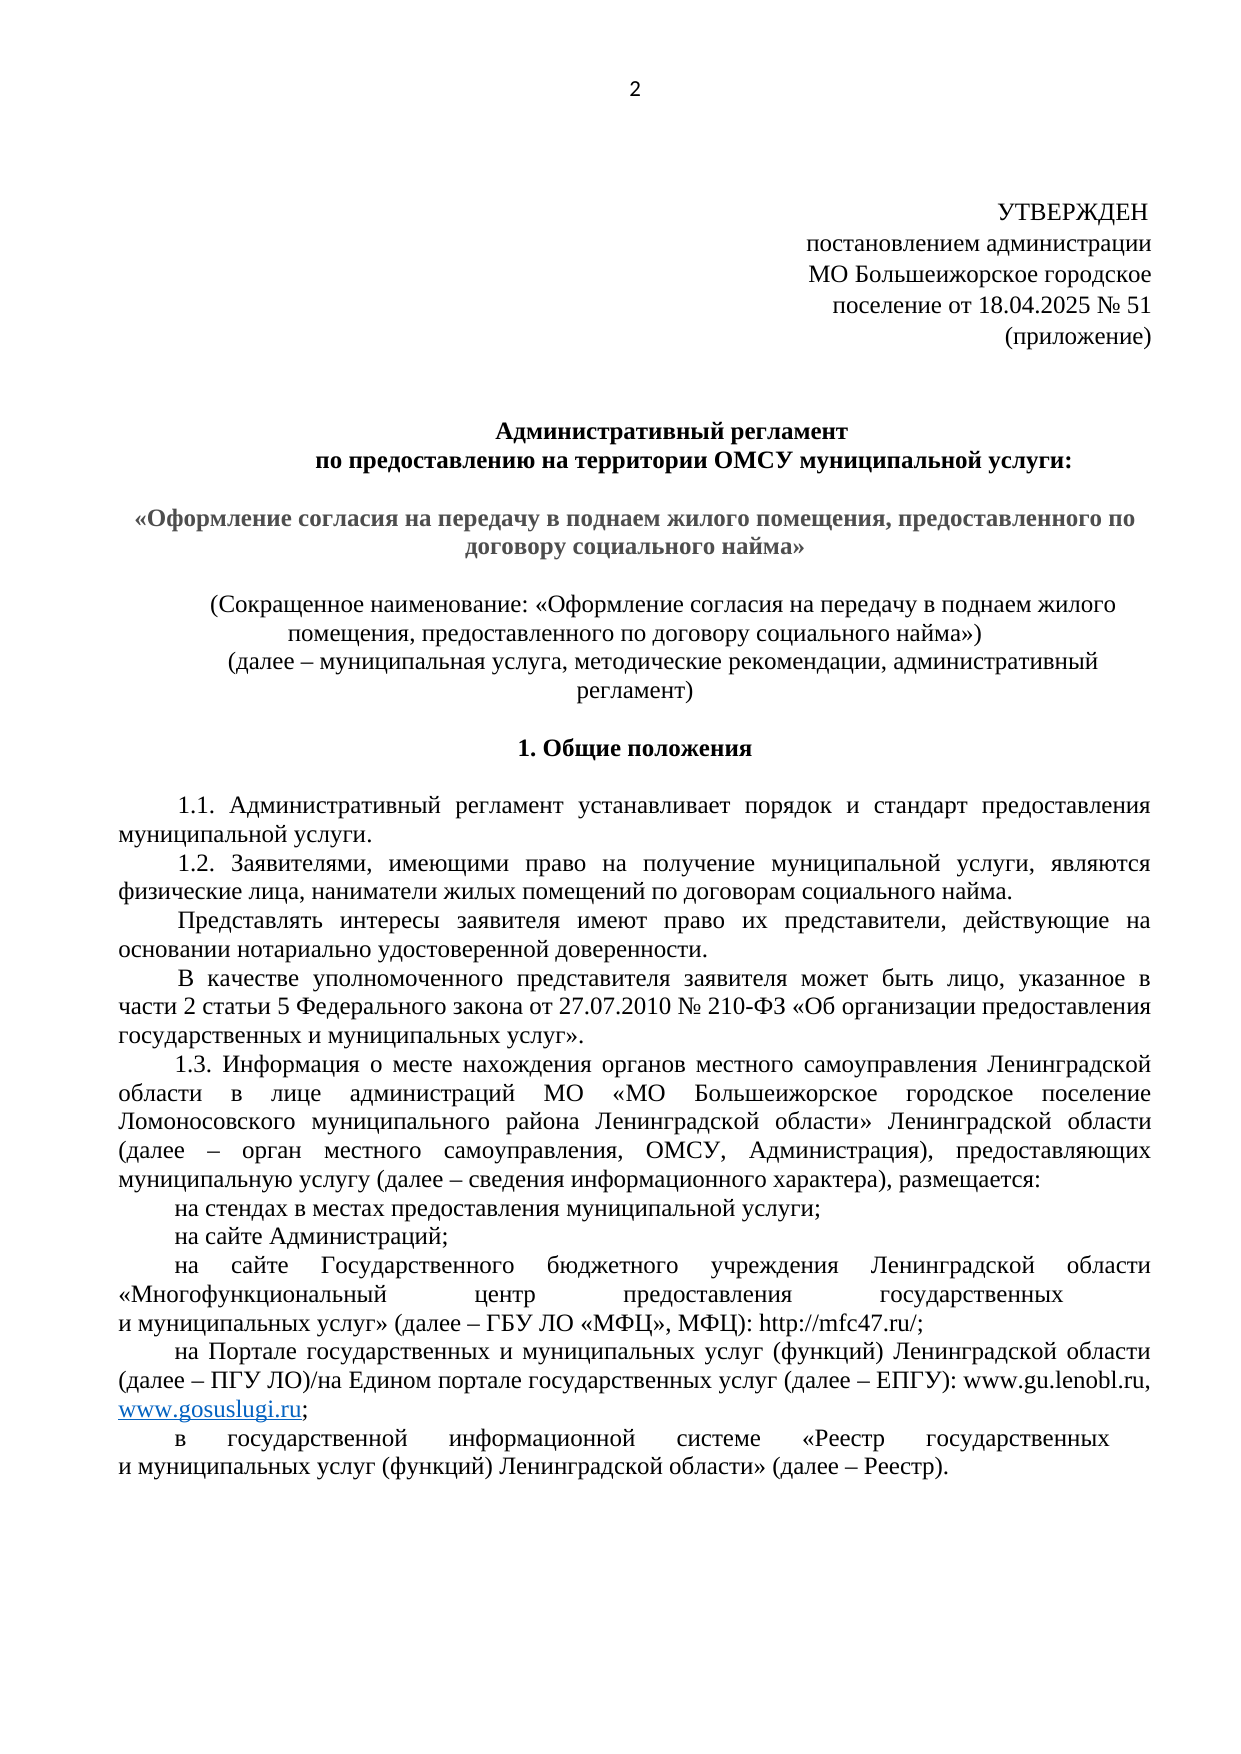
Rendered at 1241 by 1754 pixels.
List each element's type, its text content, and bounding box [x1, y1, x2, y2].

list Представлять интересы заявителя имеют право их представители, действующие на основании нотариально удостоверенной доверенности. [118, 905, 1152, 963]
text Административный регламент по предоставлению на территории ОМСУ муниципальной услуги: [192, 416, 1152, 474]
text УТВЕРЖДЕН постановлением администрации МО Большеижорское городское поселение от 18.04.2025 № 51 (приложение) [774, 197, 1152, 350]
text на сайте Государственного бюджетного учреждения Ленинградской области «Многофункциональный центр предоставления государственных и муниципальных услуг» (далее – ГБУ ЛО «МФЦ», МФЦ): http://mfc47.ru/; [118, 1250, 1152, 1336]
text (Сокращенное наименование: «Оформление согласия на передачу в поднаем жилого помещения, предоставленного по договору социального найма») [118, 589, 1152, 646]
list В качестве уполномоченного представителя заявителя может быть лицо, указанное в части 2 статьи 5 Федерального закона от 27.07.2010 № 210-ФЗ «Об организации предоставления государственных и муниципальных услуг». [118, 963, 1152, 1049]
text на Портале государственных и муниципальных услуг (функций) Ленинградской области (далее – ПГУ ЛО)/на Едином портале государственных услуг (далее – ЕПГУ): www.gu.lenobl.ru, www.gosuslugi.ru; [118, 1336, 1152, 1423]
text 1. Общие положения [118, 733, 1152, 761]
text на стендах в местах предоставления муниципальной услуги; [118, 1193, 1152, 1221]
text в государственной информационной системе «Реестр государственных и муниципальных услуг (функций) Ленинградской области» (далее – Реестр). [118, 1423, 1152, 1480]
list 1.2. Заявителями, имеющими право на получение муниципальной услуги, являются физические лица, наниматели жилых помещений по договорам социального найма. [118, 848, 1152, 905]
text на сайте Администраций; [118, 1221, 1152, 1250]
text 1.1. Административный регламент устанавливает порядок и стандарт предоставления муниципальной услуги. [118, 790, 1152, 848]
text «Оформление согласия на передачу в поднаем жилого помещения, предоставленного по договору социального найма» [118, 503, 1152, 560]
text (далее – муниципальная услуга, методические рекомендации, административный регламент) [118, 646, 1152, 704]
text 1.3. Информация о месте нахождения органов местного самоуправления Ленинградской области в лице администраций МО «МО Большеижорское городское поселение Ломоносовского муниципального района Ленинградской области» Ленинградской области (далее – орган местного самоуправления, ОМСУ, Администрация), предоставляющих муниципальную услугу (далее – сведения информационного характера), размещается: [118, 1049, 1152, 1193]
